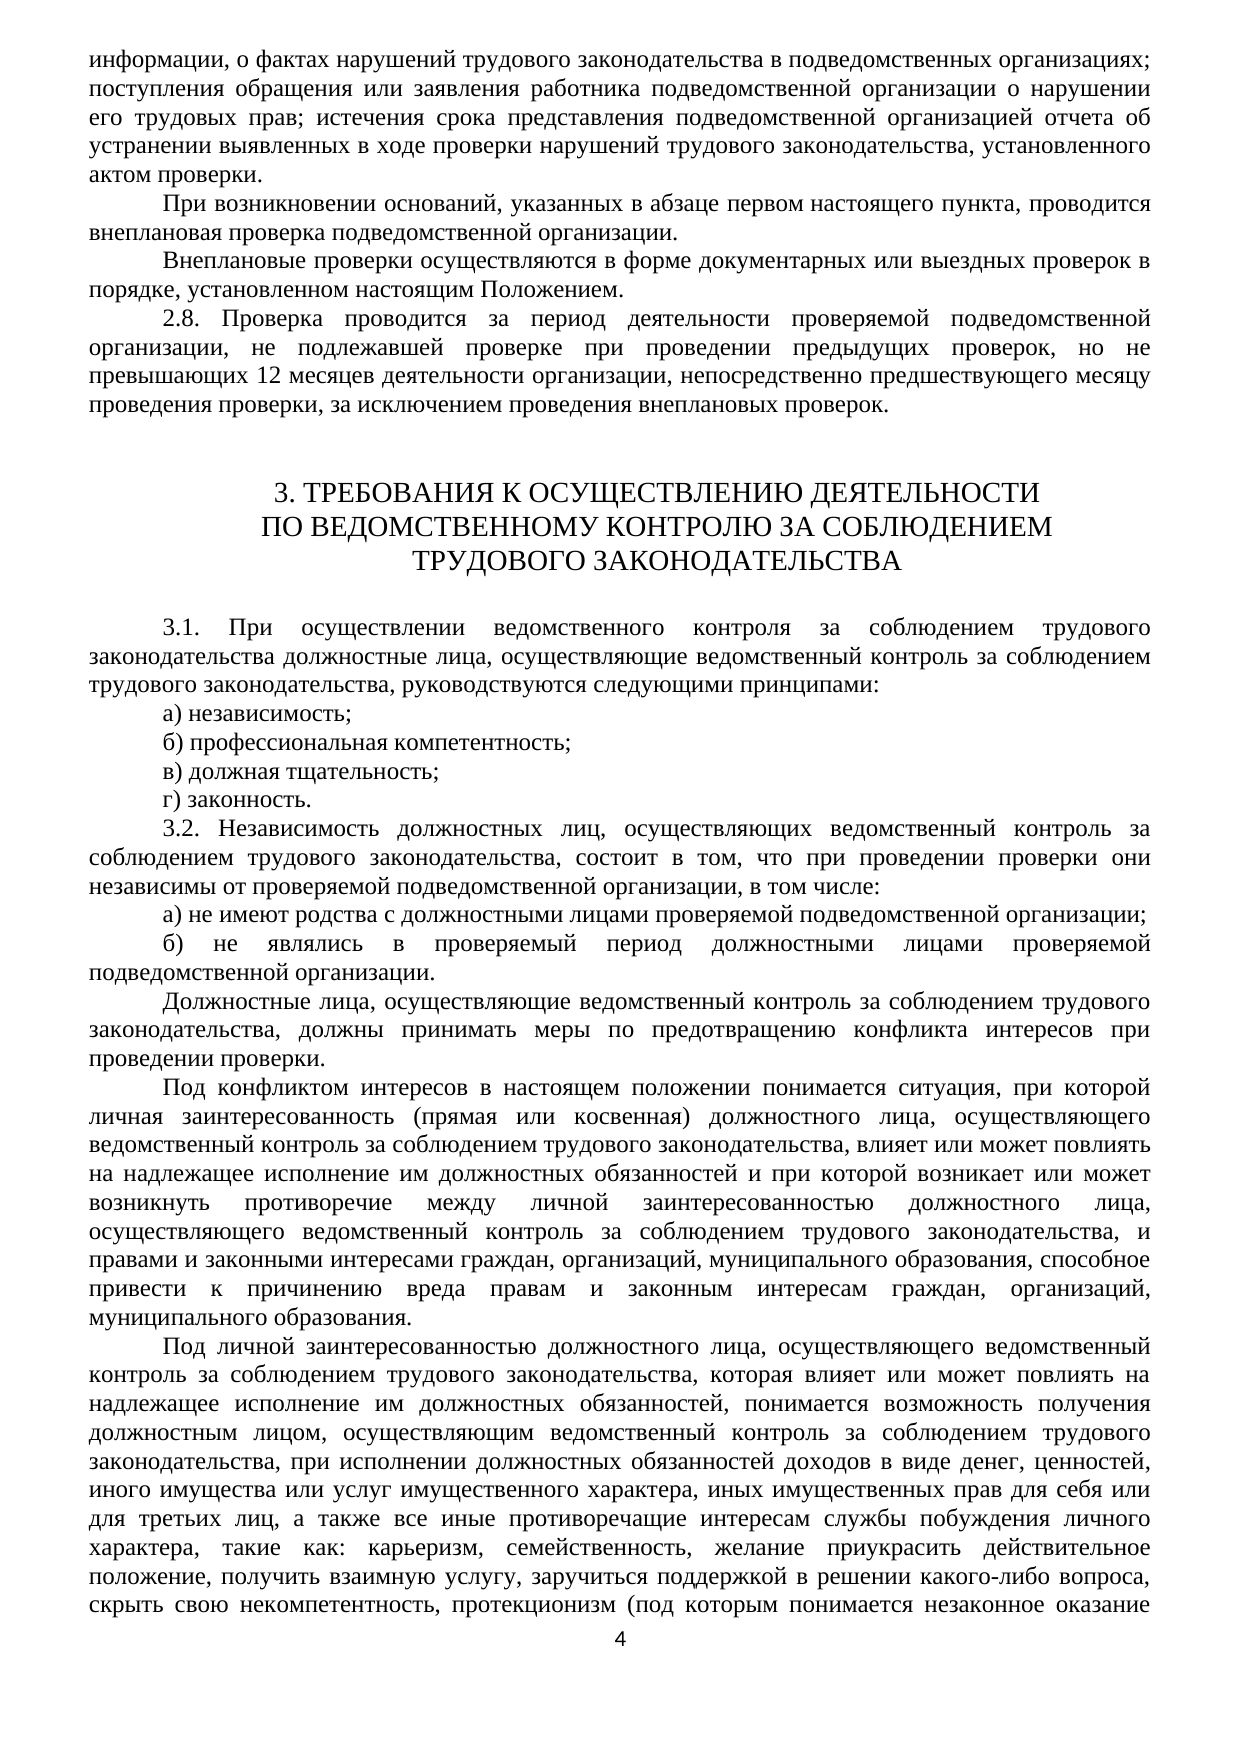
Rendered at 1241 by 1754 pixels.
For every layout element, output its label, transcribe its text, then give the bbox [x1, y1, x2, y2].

text ПО ВЕДОМСТВЕННОМУ КОНТРОЛЮ ЗА СОБЛЮДЕНИЕМ [89, 509, 1152, 543]
text Под конфликтом интересов в настоящем положении понимается ситуация, при которой личная заинтересованность (прямая или косвенная) должностного лица, осуществляющего ведомственный контроль за соблюдением трудового законодательства, влияет или может повлиять на надлежащее исполнение им должностных обязанностей и при которой возникает или может возникнуть противоречие между личной заинтересованностью должностного лица, осуществляющего ведомственный контроль за соблюдением трудового законодательства, и правами и законными интересами граждан, организаций, муниципального образования, способное привести к причинению вреда правам и законным интересам граждан, организаций, муниципального образования. [89, 1072, 1152, 1331]
text а) не имеют родства с должностными лицами проверяемой подведомственной организации; [89, 899, 1152, 928]
text ТРУДОВОГО ЗАКОНОДАТЕЛЬСТВА [89, 543, 1152, 576]
text в) должная тщательность; [89, 756, 1152, 784]
text 3.2. Независимость должностных лиц, осуществляющих ведомственный контроль за соблюдением трудового законодательства, состоит в том, что при проведении проверки они независимы от проверяемой подведомственной организации, в том числе: [89, 813, 1152, 899]
text б) не являлись в проверяемый период должностными лицами проверяемой подведомственной организации. [89, 928, 1152, 986]
text 3.1. При осуществлении ведомственного контроля за соблюдением трудового законодательства должностные лица, осуществляющие ведомственный контроль за соблюдением трудового законодательства, руководствуются следующими принципами: [89, 612, 1152, 698]
text Должностные лица, осуществляющие ведомственный контроль за соблюдением трудового законодательства, должны принимать меры по предотвращению конфликта интересов при проведении проверки. [89, 986, 1152, 1072]
text 2.8. Проверка проводится за период деятельности проверяемой подведомственной организации, не подлежавшей проверке при проведении предыдущих проверок, но не превышающих 12 месяцев деятельности организации, непосредственно предшествующего месяцу проведения проверки, за исключением проведения внеплановых проверок. [89, 303, 1152, 418]
text 3. ТРЕБОВАНИЯ К ОСУЩЕСТВЛЕНИЮ ДЕЯТЕЛЬНОСТИ [89, 476, 1152, 509]
text б) профессиональная компетентность; [89, 727, 1152, 756]
text а) независимость; [89, 698, 1152, 727]
text г) законность. [89, 784, 1152, 813]
text При возникновении оснований, указанных в абзаце первом настоящего пункта, проводится внеплановая проверка подведомственной организации. [89, 188, 1152, 246]
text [89, 1331, 1152, 1618]
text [89, 44, 1152, 188]
text Внеплановые проверки осуществляются в форме документарных или выездных проверок в порядке, установленном настоящим Положением. [89, 246, 1152, 303]
